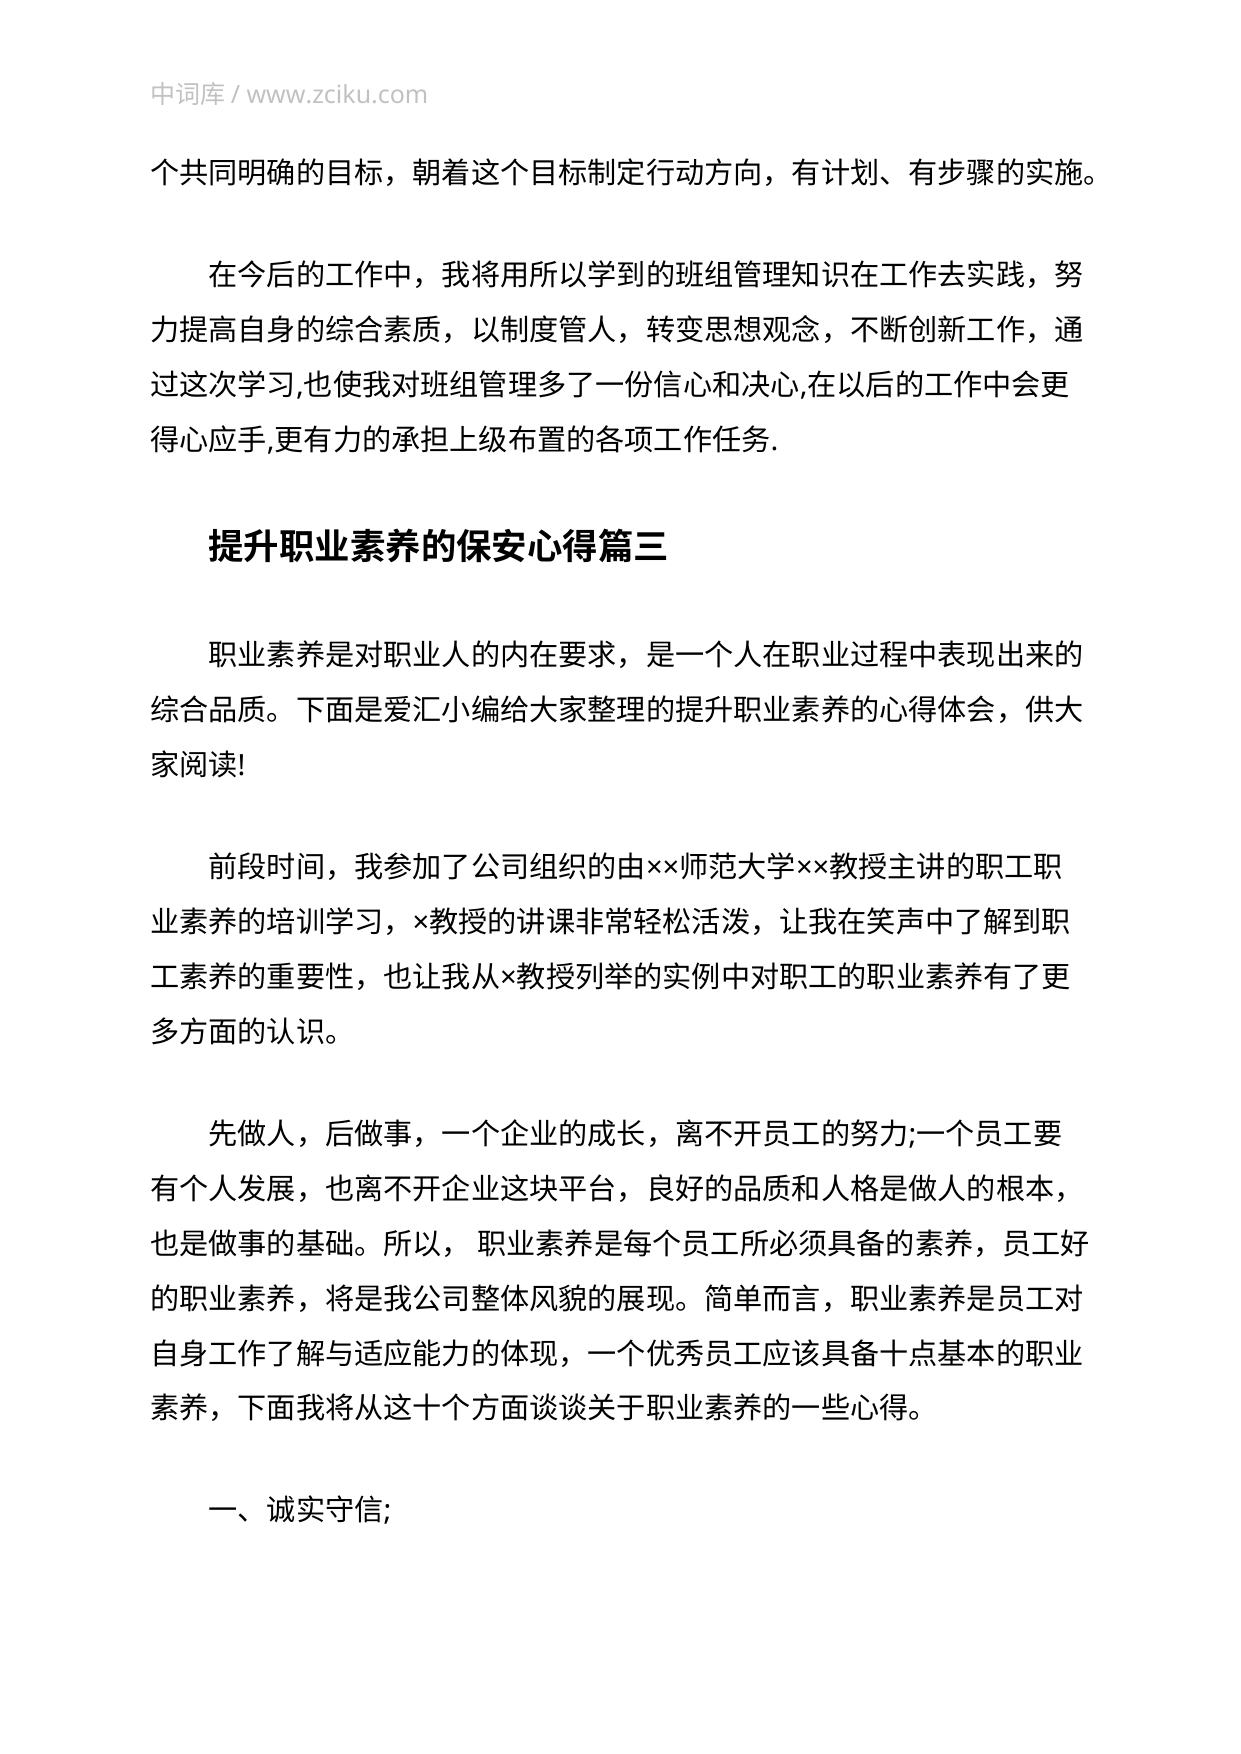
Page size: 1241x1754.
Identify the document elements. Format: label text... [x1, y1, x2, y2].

text 职业素养是对职业人的内在要求，是一个人在职业过程中表现出来的综合品质。下面是爱汇小编给大家整理的提升职业素养的心得体会，供大家阅读! [150, 632, 1090, 784]
text 前段时间，我参加了公司组织的由××师范大学××教授主讲的职工职业素养的培训学习，×教授的讲课非常轻松活泼，让我在笑声中了解到职工素养的重要性，也让我从×教授列举的实例中对职工的职业素养有了更多方面的认识。 [150, 844, 1090, 1051]
text 先做人，后做事，一个企业的成长，离不开员工的努力;一个员工要有个人发展，也离不开企业这块平台，良好的品质和人格是做人的根本，也是做事的基础。所以， 职业素养是每个员工所必须具备的素养，员工好的职业素养，将是我公司整体风貌的展现。简单而言，职业素养是员工对自身工作了解与适应能力的体现，一个优秀员工应该具备十点基本的职业素养，下面我将从这十个方面谈谈关于职业素养的一些心得。 [150, 1111, 1090, 1427]
text 在今后的工作中，我将用所以学到的班组管理知识在工作去实践，努力提高自身的综合素质，以制度管人，转变思想观念，不断创新工作，通过这次学习,也使我对班组管理多了一份信心和决心,在以后的工作中会更得心应手,更有力的承担上级布置的各项工作任务. [150, 252, 1090, 459]
text 一、诚实守信; [150, 1487, 1090, 1529]
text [150, 150, 1090, 192]
text 提升职业素养的保安心得篇三 [150, 518, 1090, 570]
